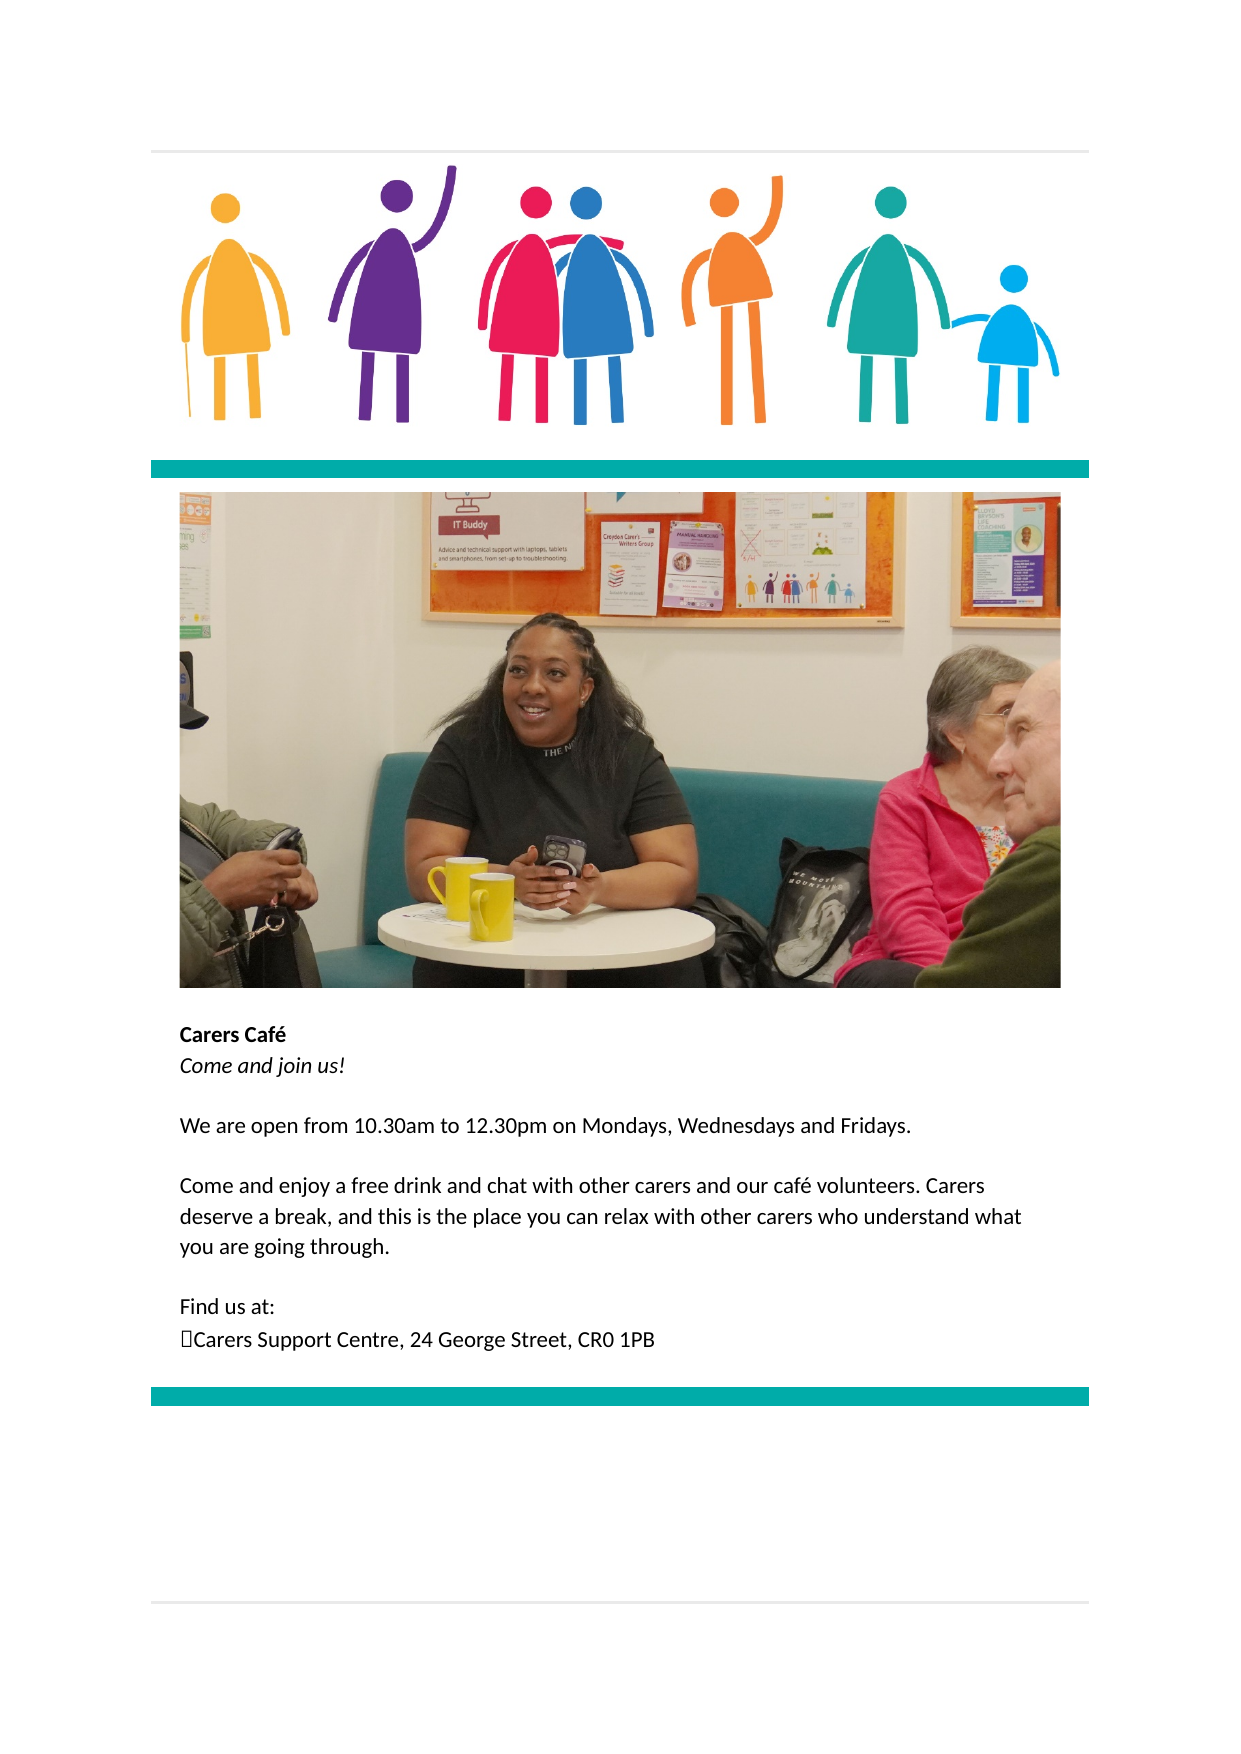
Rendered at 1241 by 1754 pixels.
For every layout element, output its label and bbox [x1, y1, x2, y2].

picture [179, 492, 1061, 988]
picture [179, 164, 1061, 427]
